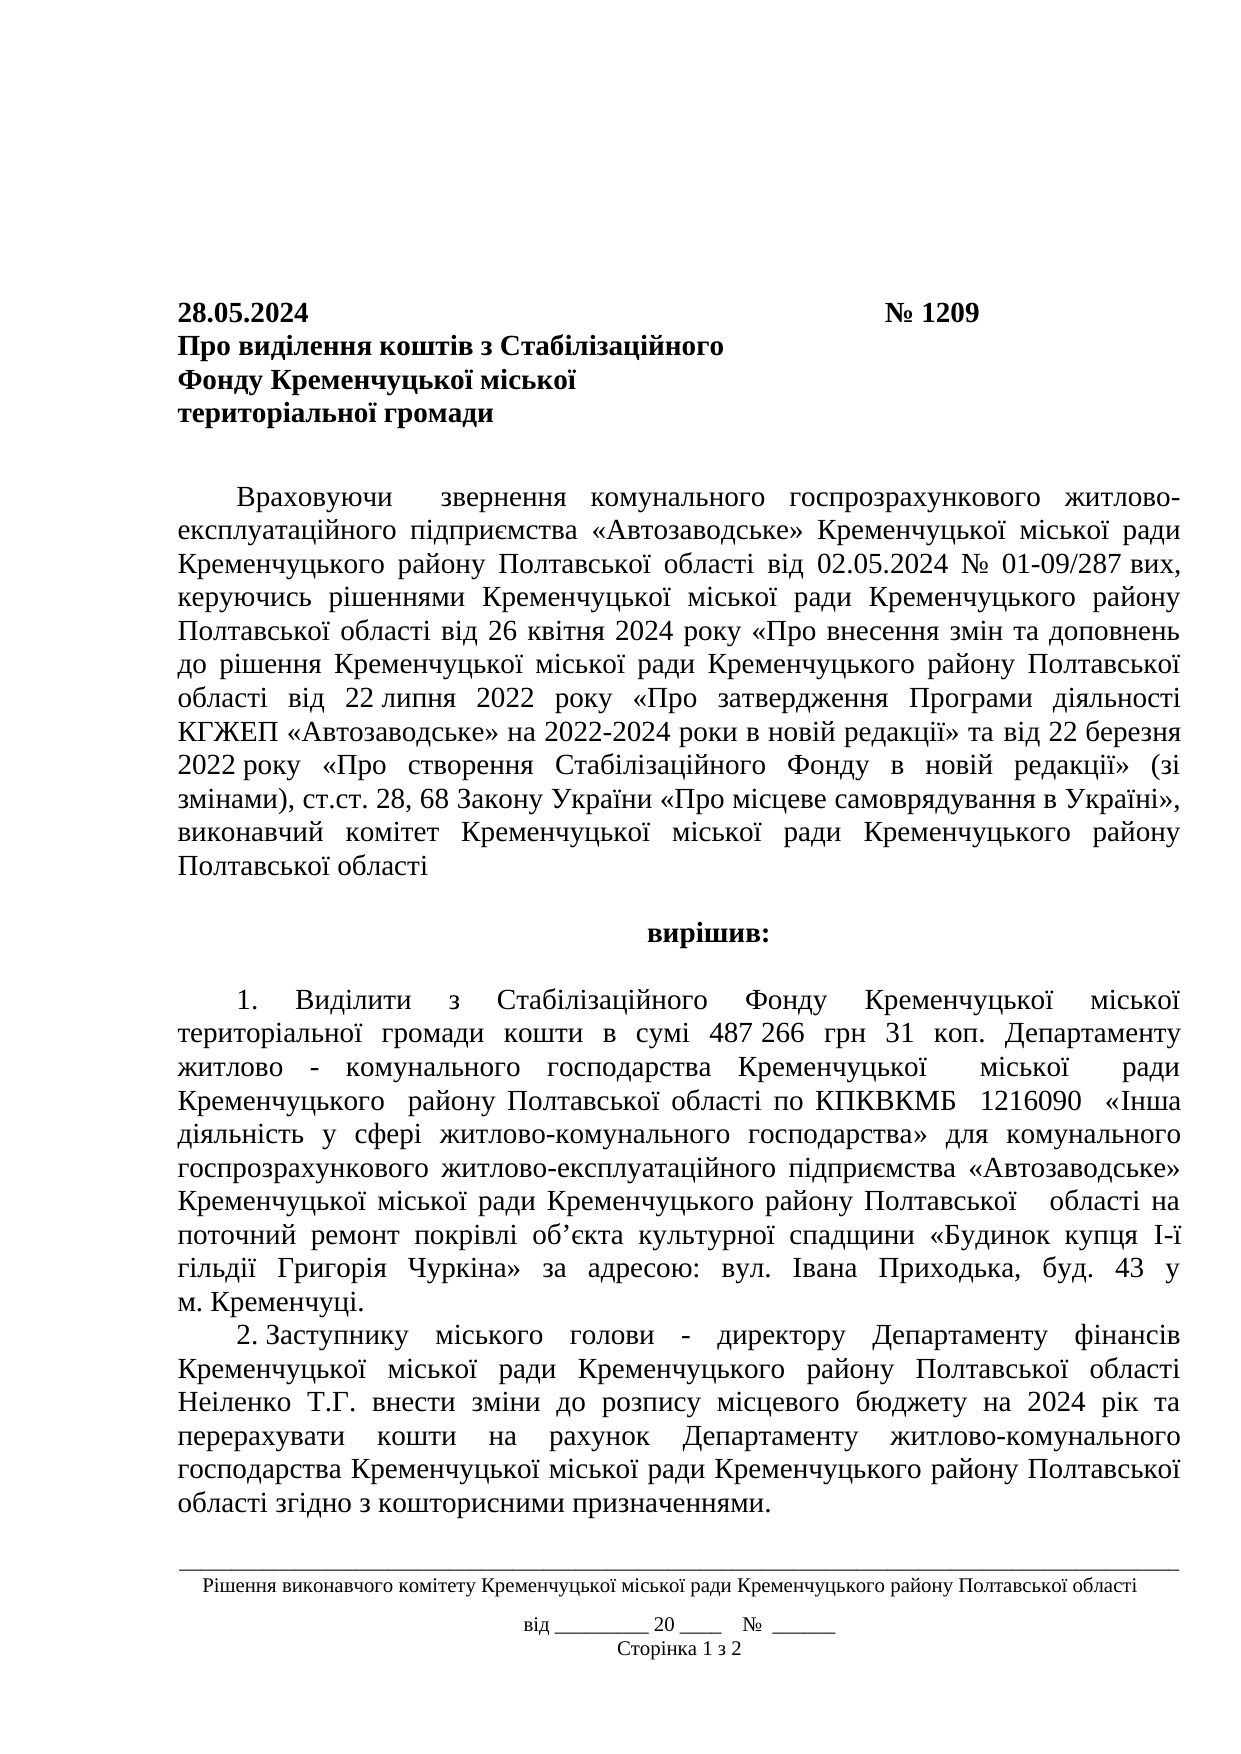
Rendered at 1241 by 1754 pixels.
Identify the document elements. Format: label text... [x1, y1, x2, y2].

text територіальної громади [177, 395, 1183, 429]
text Враховуючи звернення комунального госпрозрахункового житлово-експлуатаційного підприємства «Автозаводське» Кременчуцької міської ради Кременчуцького району Полтавської області від 02.05.2024 № 01-09/287 вих, керуючись рішеннями Кременчуцької міської ради Кременчуцького району Полтавської області від 26 квітня 2024 року «Про внесення змін та доповнень до рішення Кременчуцької міської ради Кременчуцького району Полтавської області від 22 липня 2022 року «Про затвердження Програми діяльності КГЖЕП «Автозаводське» на 2022-2024 роки в новій редакції» та від 22 березня 2022 року «Про створення Стабілізаційного Фонду в новій редакції» (зі змінами), ст.ст. 28, 68 Закону України «Про місцеве самоврядування в Україні», виконавчий комітет Кременчуцької міської ради Кременчуцького району Полтавської області [177, 479, 1181, 881]
text Про виділення коштів з Стабілізаційного [177, 328, 1183, 362]
text 2. Заступнику міського голови - директору Департаменту фінансів Кременчуцької міської ради Кременчуцького району Полтавської області Неіленко Т.Г. внести зміни до розпису місцевого бюджету на 2024 рік та перерахувати кошти на рахунок Департаменту житлово-комунального господарства Кременчуцької міської ради Кременчуцького району Полтавської області згідно з кошторисними призначеннями. [177, 1317, 1181, 1519]
text 1. Виділити з Стабілізаційного Фонду Кременчуцької міської територіальної громади кошти в сумі 487 266 грн 31 коп. Департаменту житлово - комунального господарства Кременчуцької міської ради Кременчуцького району Полтавської області по КПКВКМБ 1216090 «Інша діяльність у сфері житлово-комунального господарства» для комунального госпрозрахункового житлово-експлуатаційного підприємства «Автозаводське» Кременчуцької міської ради Кременчуцького району Полтавської області на поточний ремонт покрівлі об’єкта культурної спадщини «Будинок купця I-ї гільдії Григорія Чуркіна» за адресою: вул. Івана Приходька, буд. 43 у м. Кременчуці. [177, 982, 1181, 1317]
text 28.05.2024 № 1209 [177, 295, 1183, 328]
text Фонду Кременчуцької міської [177, 362, 1183, 395]
text вирішив: [177, 915, 1181, 948]
